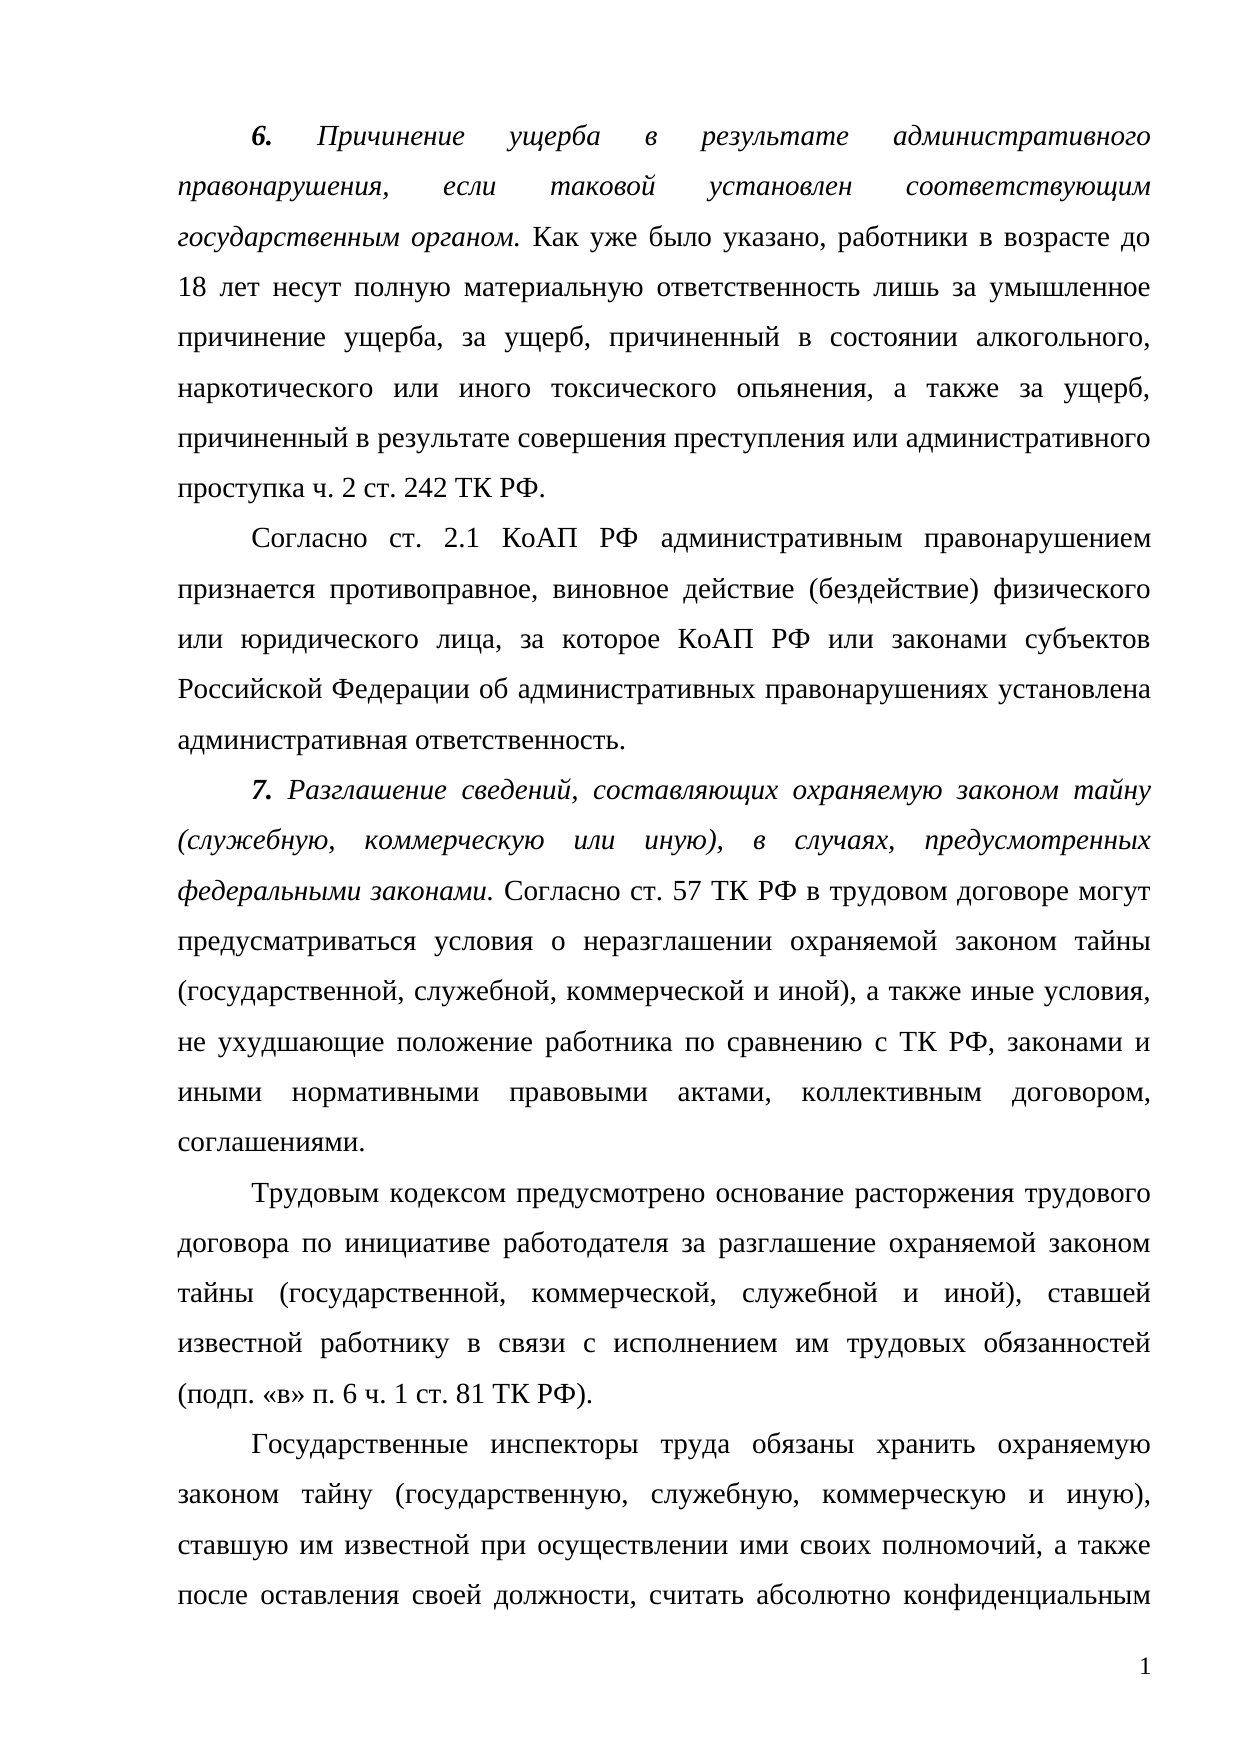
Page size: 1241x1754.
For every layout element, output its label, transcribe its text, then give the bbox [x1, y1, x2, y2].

text 6. Причинение ущерба в результате административного правонарушения, если таковой установлен соответствующим государственным органом. Как уже было указано, работники в возрасте до 18 лет несут полную материальную ответственность лишь за умышленное причинение ущерба, за ущерб, причиненный в состоянии алкогольного, наркотического или иного токсического опьянения, а также за ущерб, причиненный в результате совершения преступления или административного проступка ч. 2 ст. 242 ТК РФ. [177, 118, 1152, 504]
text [177, 1426, 1152, 1611]
text Трудовым кодексом предусмотрено основание расторжения трудового договора по инициативе работодателя за разглашение охраняемой законом тайны (государственной, коммерческой, служебной и иной), ставшей известной работнику в связи с исполнением им трудовых обязанностей (подп. «в» п. 6 ч. 1 ст. 81 ТК РФ). [177, 1175, 1152, 1409]
text 7. Разглашение сведений, составляющих охраняемую законом тайну (служебную, коммерческую или иную), в случаях, предусмотренных федеральными законами. Согласно ст. 57 ТК РФ в трудовом договоре могут предусматриваться условия о неразглашении охраняемой законом тайны (государственной, служебной, коммерческой и иной), а также иные условия, не ухудшающие положение работника по сравнению с ТК РФ, законами и иными нормативными правовыми актами, коллективным договором, соглашениями. [177, 772, 1152, 1158]
text Согласно ст. 2.1 КоАП РФ административным правонарушением признается противоправное, виновное действие (бездействие) физического или юридического лица, за которое КоАП РФ или законами субъектов Российской Федерации об административных правонарушениях установлена административная ответственность. [177, 521, 1152, 755]
